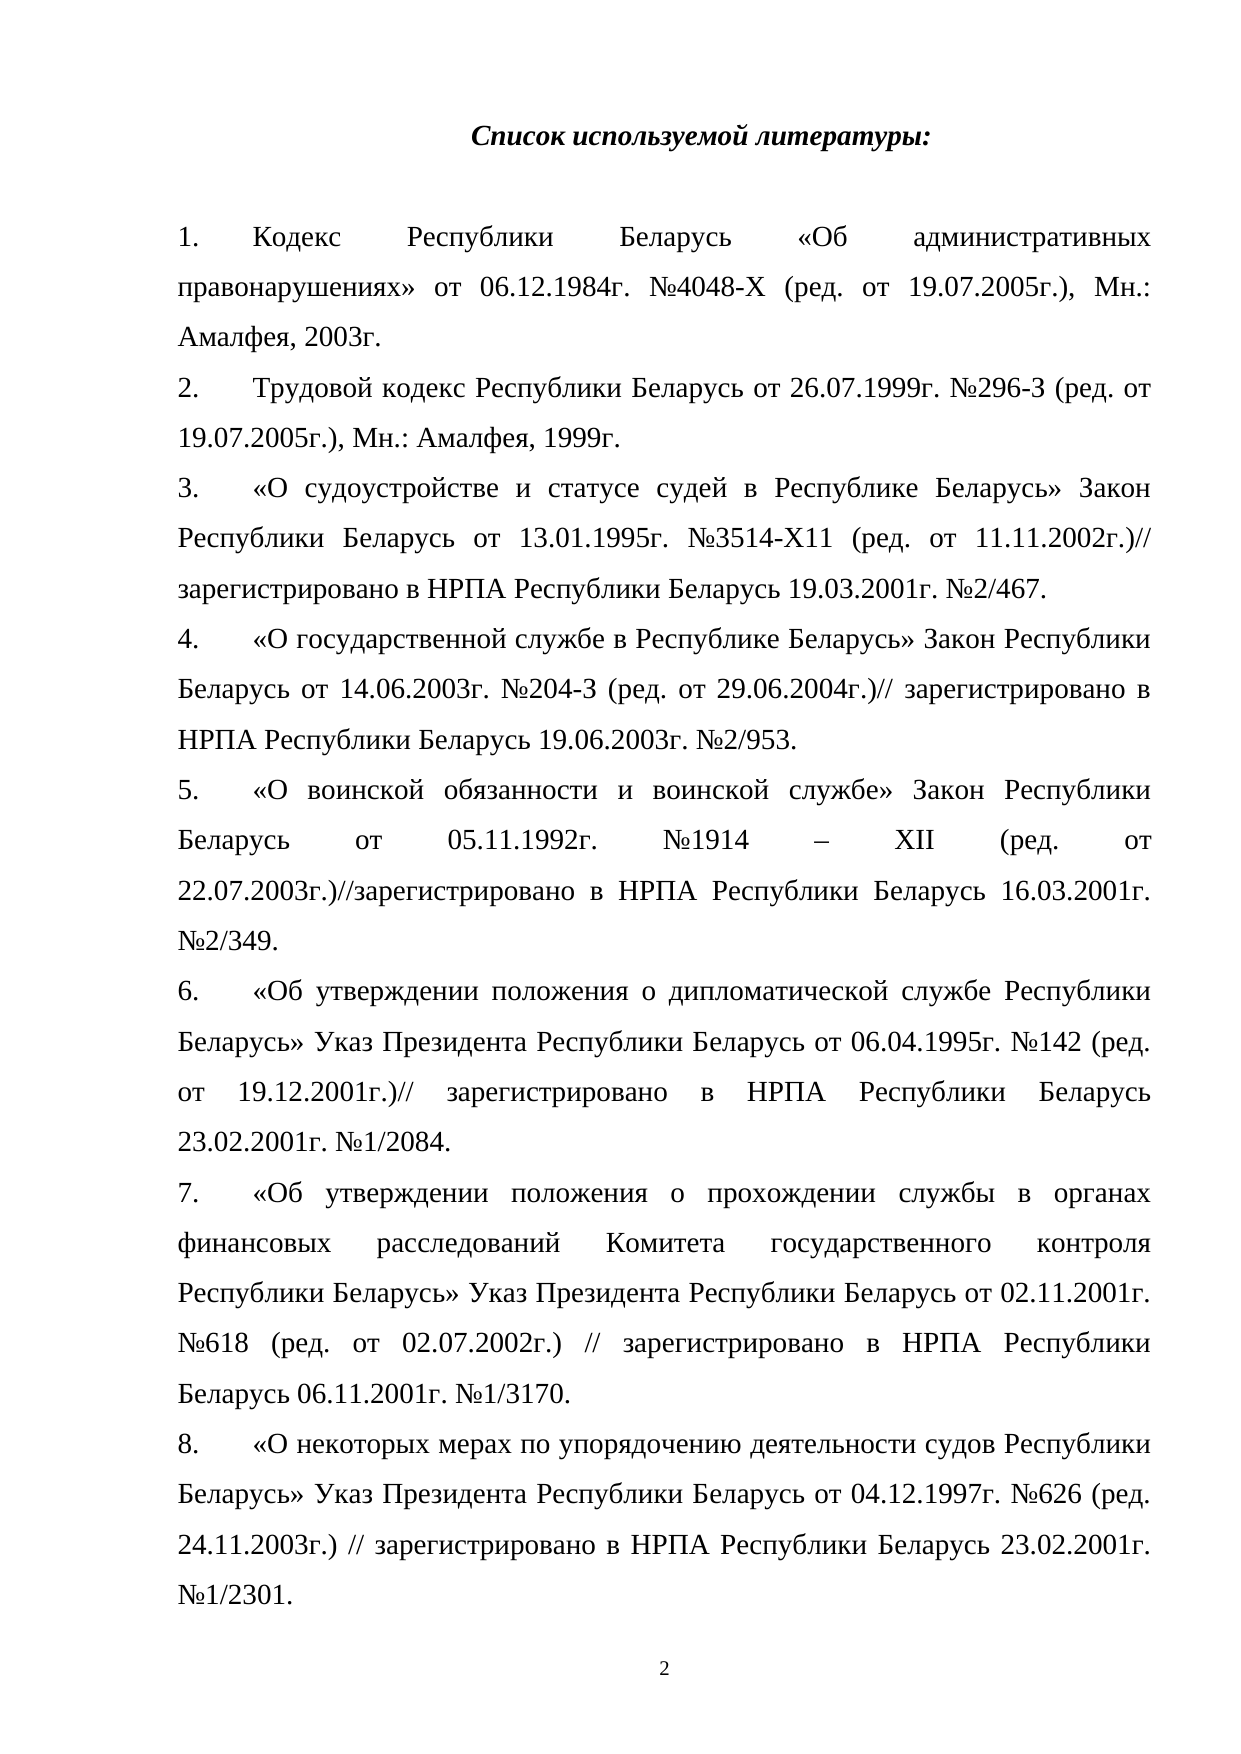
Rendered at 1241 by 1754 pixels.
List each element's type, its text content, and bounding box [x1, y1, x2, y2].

list «Об утверждении положения о прохождении службы в органах финансовых расследований Комитета государственного контроля Республики Беларусь» Указ Президента Республики Беларусь от 02.11.2001г. №618 (ред. от 02.07.2002г.) // зарегистрировано в НРПА Республики Беларусь 06.11.2001г. №1/3170. [177, 1175, 1152, 1409]
list «О судоустройстве и статусе судей в Республике Беларусь» Закон Республики Беларусь от 13.01.1995г. №3514-Х11 (ред. от 11.11.2002г.)// зарегистрировано в НРПА Республики Беларусь 19.03.2001г. №2/467. [177, 470, 1152, 604]
list Трудовой кодекс Республики Беларусь от 26.07.1999г. №296-З (ред. от 19.07.2005г.), Мн.: Амалфея, 1999г. [177, 370, 1152, 453]
text Список используемой литературы: [177, 118, 1152, 152]
list «О воинской обязанности и воинской службе» Закон Республики Беларусь от 05.11.1992г. №1914 – XII (ред. от 22.07.2003г.)//зарегистрировано в НРПА Республики Беларусь 16.03.2001г. №2/349. [177, 772, 1152, 957]
list «О некоторых мерах по упорядочению деятельности судов Республики Беларусь» Указ Президента Республики Беларусь от 04.12.1997г. №626 (ред. 24.11.2003г.) // зарегистрировано в НРПА Республики Беларусь 23.02.2001г. №1/2301. [177, 1426, 1152, 1611]
list «О государственной службе в Республике Беларусь» Закон Республики Беларусь от 14.06.2003г. №204-З (ред. от 29.06.2004г.)// зарегистрировано в НРПА Республики Беларусь 19.06.2003г. №2/953. [177, 621, 1152, 755]
list «Об утверждении положения о дипломатической службе Республики Беларусь» Указ Президента Республики Беларусь от 06.04.1995г. №142 (ред. от 19.12.2001г.)// зарегистрировано в НРПА Республики Беларусь 23.02.2001г. №1/2084. [177, 973, 1152, 1158]
list Кодекс Республики Беларусь «Об административных правонарушениях» от 06.12.1984г. №4048-Х (ред. от 19.07.2005г.), Мн.: Амалфея, 2003г. [177, 219, 1152, 353]
